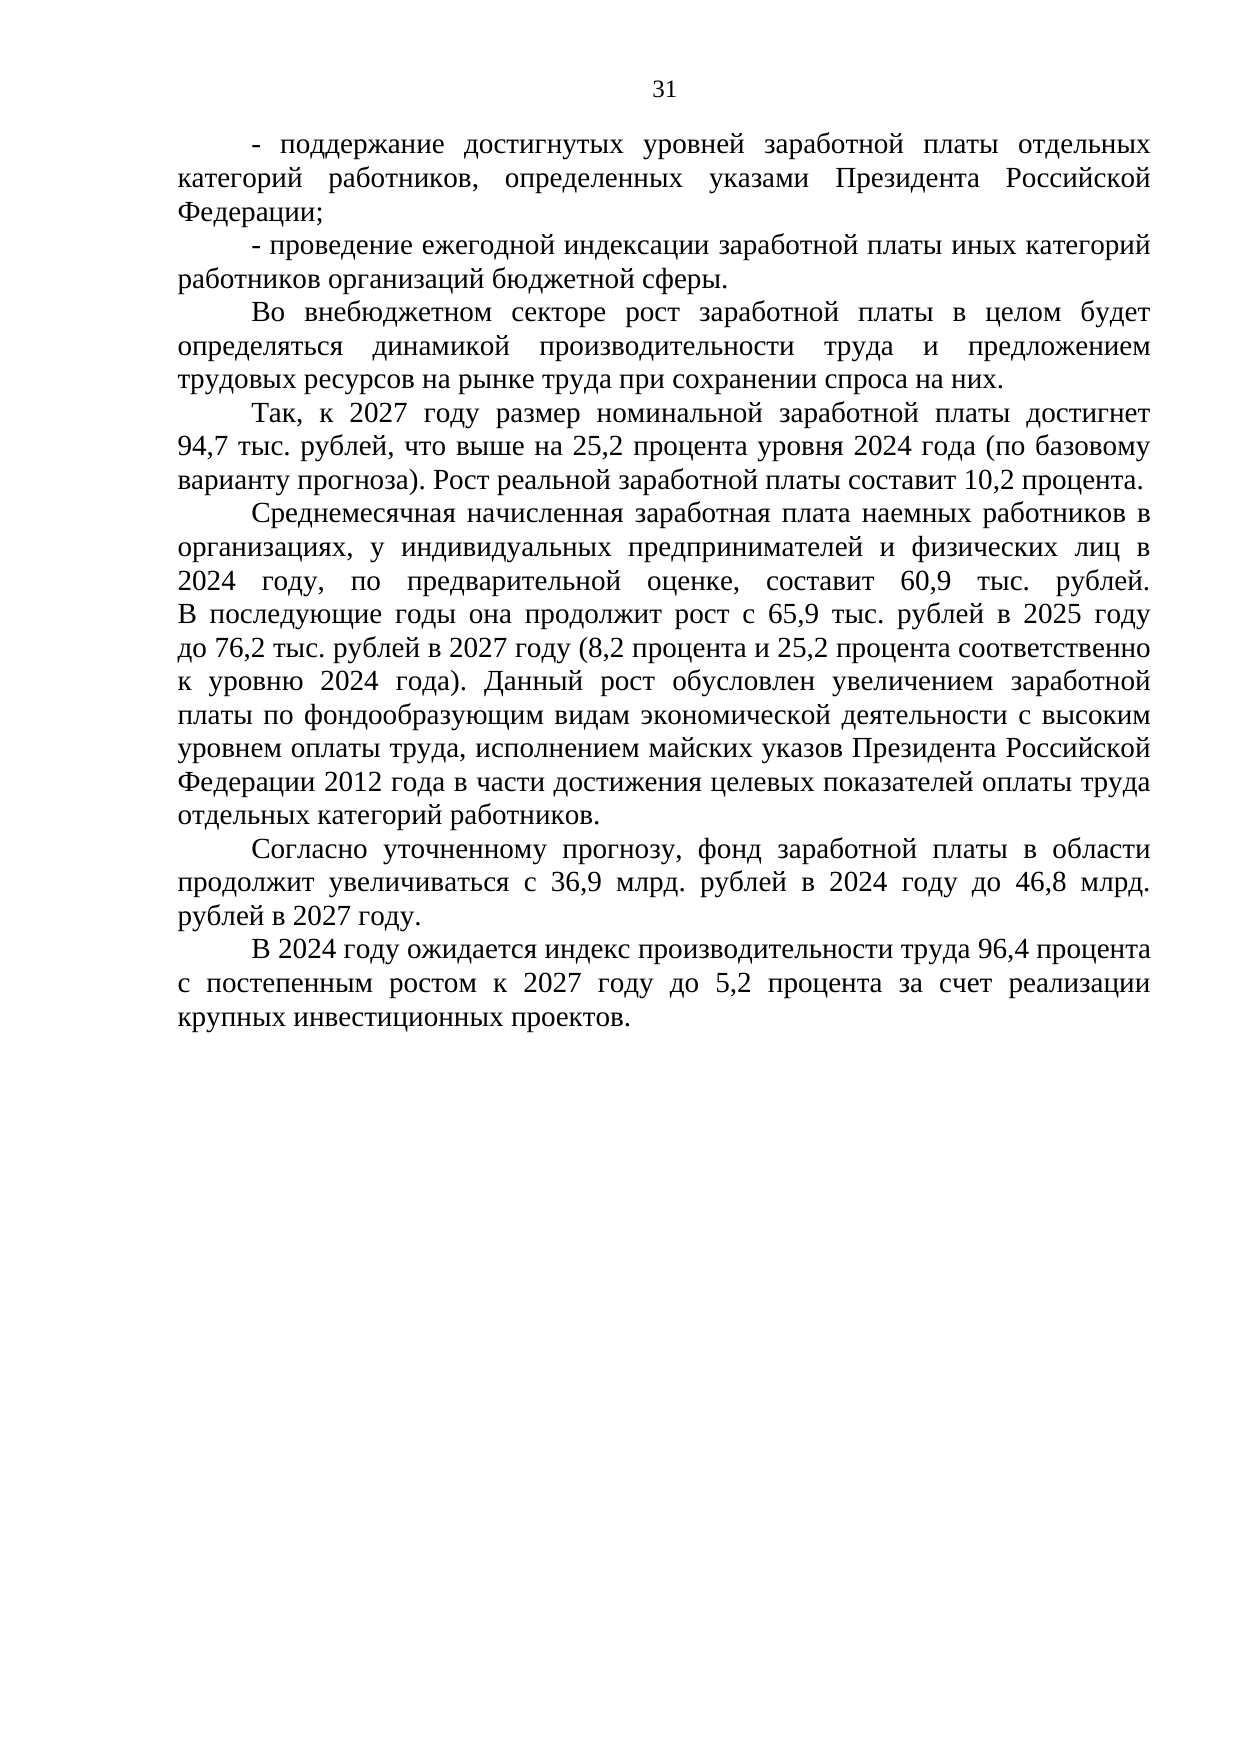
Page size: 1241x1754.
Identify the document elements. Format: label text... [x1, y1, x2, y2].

text Согласно уточненному прогнозу, фонд заработной платы в области продолжит увеличиваться с 36,9 млрд. рублей в 2024 году до 46,8 млрд. рублей в 2027 году. [177, 831, 1152, 932]
list - проведение ежегодной индексации заработной платы иных категорий работников организаций бюджетной сферы. [177, 227, 1152, 294]
text Во внебюджетном секторе рост заработной платы в целом будет определяться динамикой производительности труда и предложением трудовых ресурсов на рынке труда при сохранении спроса на них. [177, 294, 1152, 395]
text Среднемесячная начисленная заработная плата наемных работников в организациях, у индивидуальных предпринимателей и физических лиц в 2024 году, по предварительной оценке, составит 60,9 тыс. рублей. В последующие годы она продолжит рост с 65,9 тыс. рублей в 2025 году до 76,2 тыс. рублей в 2027 году (8,2 процента и 25,2 процента соответственно к уровню 2024 года). Данный рост обусловлен увеличением заработной платы по фондообразующим видам экономической деятельности с высоким уровнем оплаты труда, исполнением майских указов Президента Российской Федерации 2012 года в части достижения целевых показателей оплаты труда отдельных категорий работников. [177, 496, 1152, 831]
text Так, к 2027 году размер номинальной заработной платы достигнет 94,7 тыс. рублей, что выше на 25,2 процента уровня 2024 года (по базовому варианту прогноза). Рост реальной заработной платы составит 10,2 процента. [177, 395, 1152, 496]
list - поддержание достигнутых уровней заработной платы отдельных категорий работников, определенных указами Президента Российской Федерации; [177, 127, 1152, 227]
text В 2024 году ожидается индекс производительности труда 96,4 процента с постепенным ростом к 2027 году до 5,2 процента за счет реализации крупных инвестиционных проектов. [177, 932, 1152, 1032]
